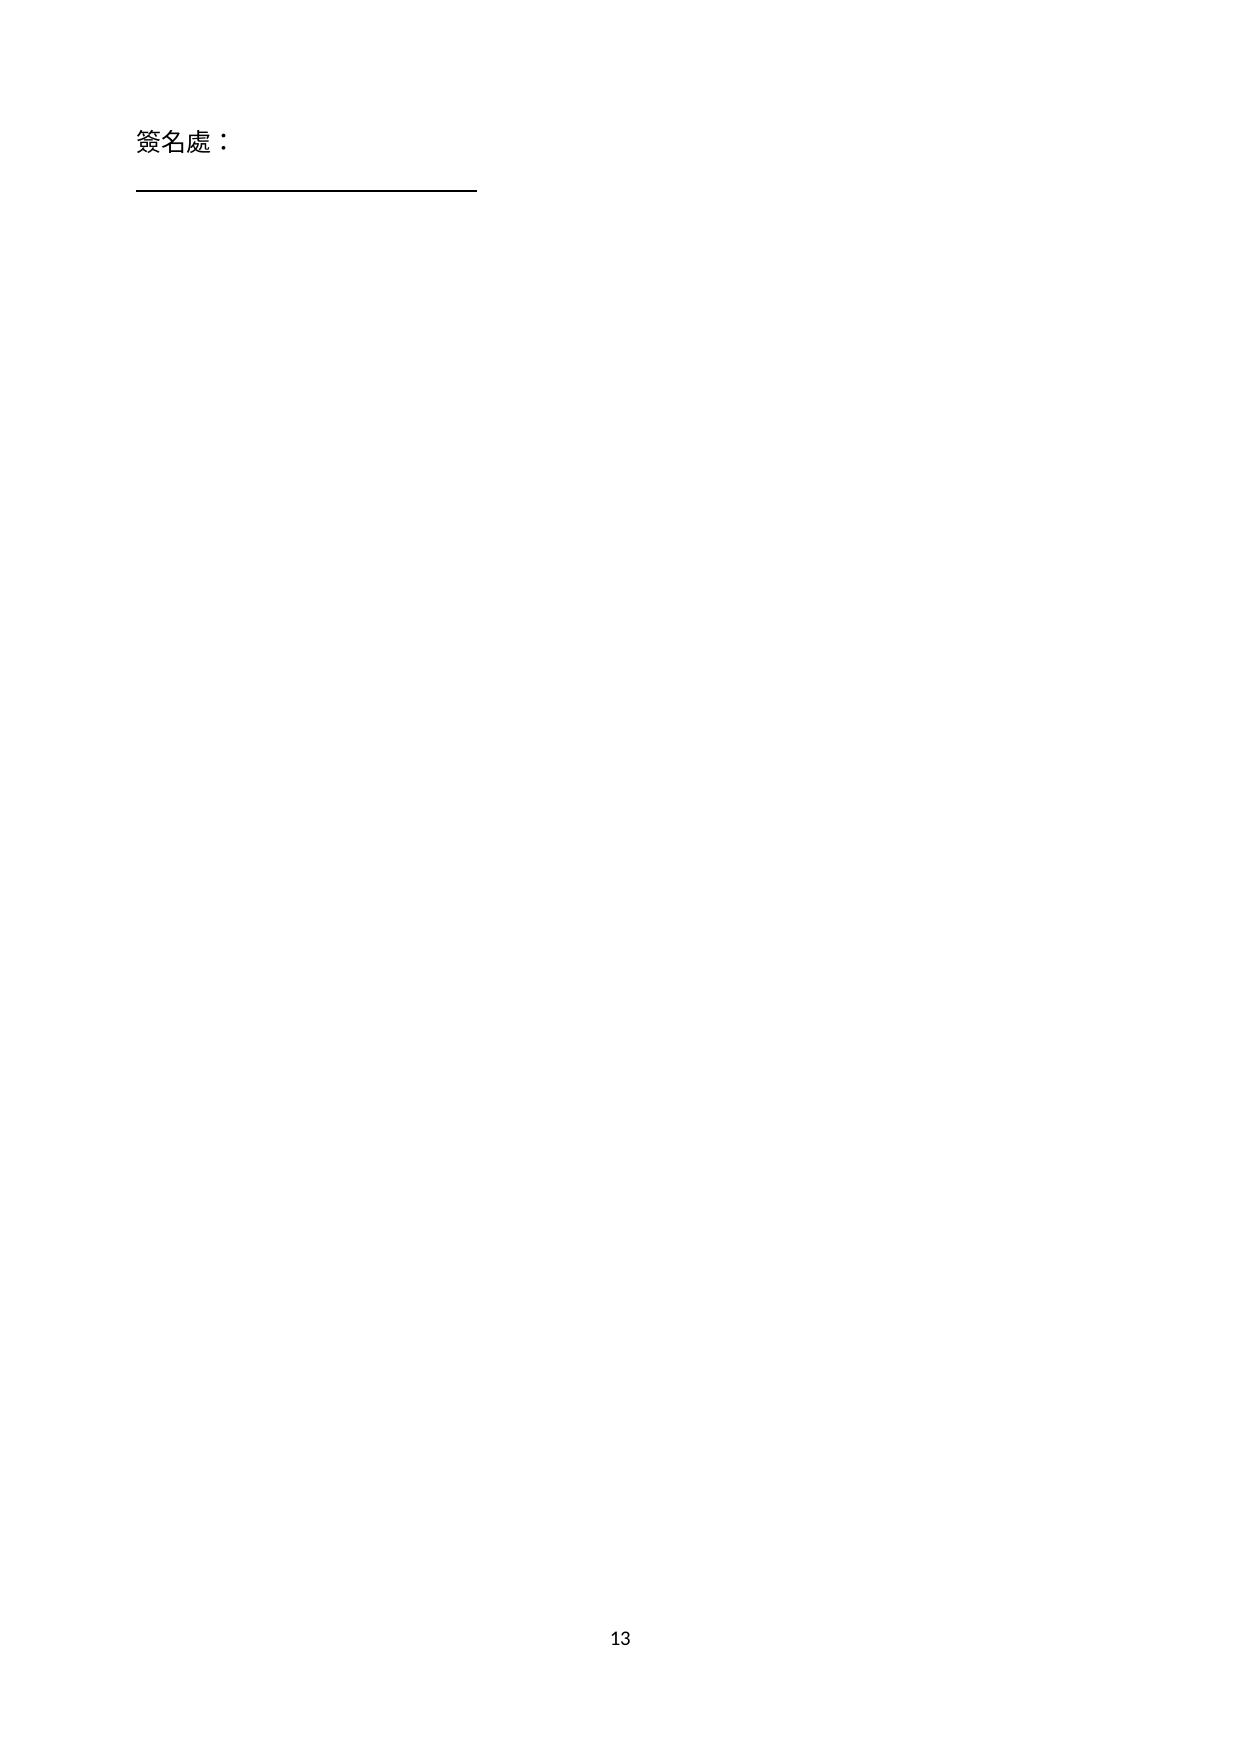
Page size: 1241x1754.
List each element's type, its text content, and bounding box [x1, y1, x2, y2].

text 簽名處： [136, 122, 1069, 159]
